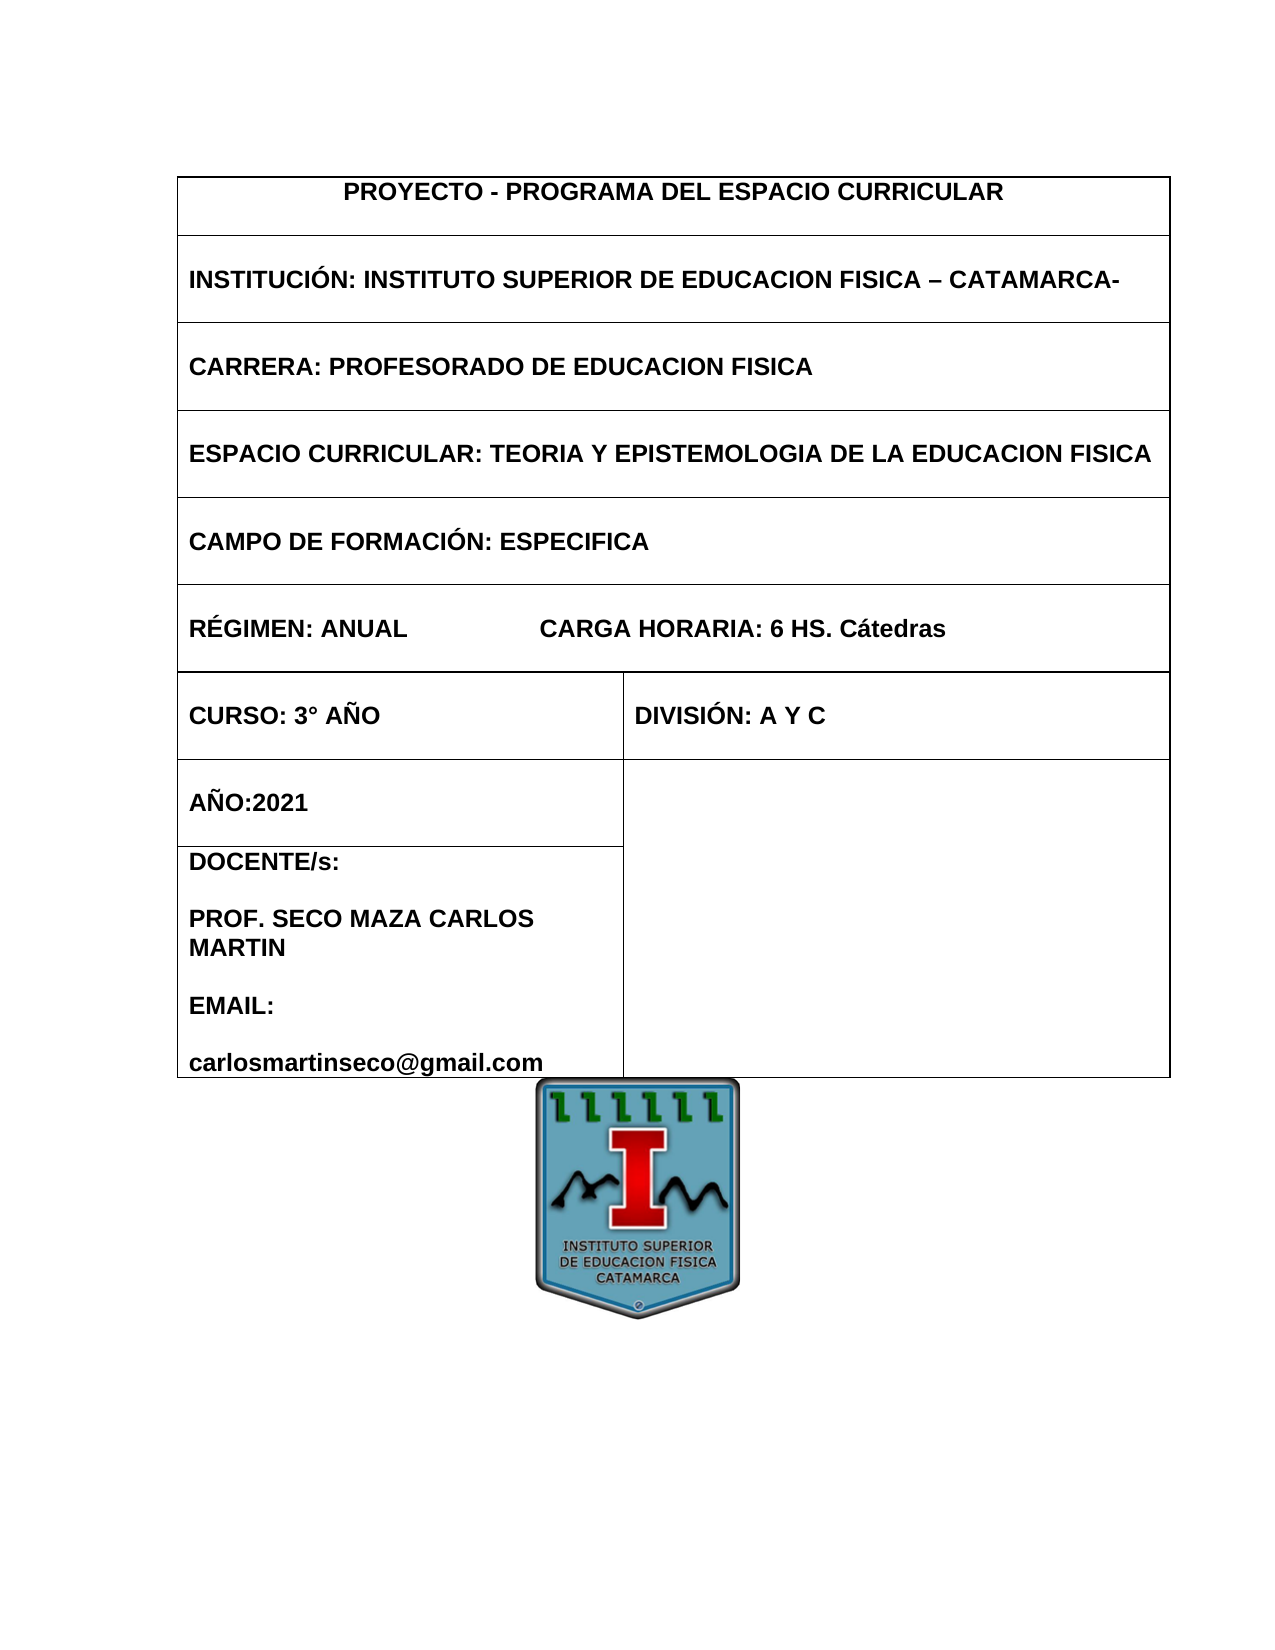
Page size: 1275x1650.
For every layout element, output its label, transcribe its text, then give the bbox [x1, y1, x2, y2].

picture [535, 1078, 741, 1320]
table_cell AÑO:2021 [178, 760, 623, 846]
table_cell RÉGIMEN: ANUAL CARGA HORARIA: 6 HS. Cátedras [178, 585, 1169, 671]
table_cell CARRERA: PROFESORADO DE EDUCACION FISICA [178, 323, 1169, 409]
table_cell DIVISIÓN: A Y C [624, 673, 1169, 759]
table_cell INSTITUCIÓN: INSTITUTO SUPERIOR DE EDUCACION FISICA – CATAMARCA- [178, 236, 1169, 322]
table_cell CAMPO DE FORMACIÓN: ESPECIFICA [178, 498, 1169, 584]
table_cell CURSO: 3° AÑO [178, 673, 623, 759]
table_cell ESPACIO CURRICULAR: TEORIA Y EPISTEMOLOGIA DE LA EDUCACION FISICA [178, 411, 1169, 497]
table_header PROYECTO - PROGRAMA DEL ESPACIO CURRICULAR [178, 178, 1169, 235]
table_cell [624, 760, 1169, 1077]
table_cell DOCENTE/s: PROF. SECO MAZA CARLOS MARTIN EMAIL: carlosmartinseco@gmail.com [178, 847, 623, 1077]
